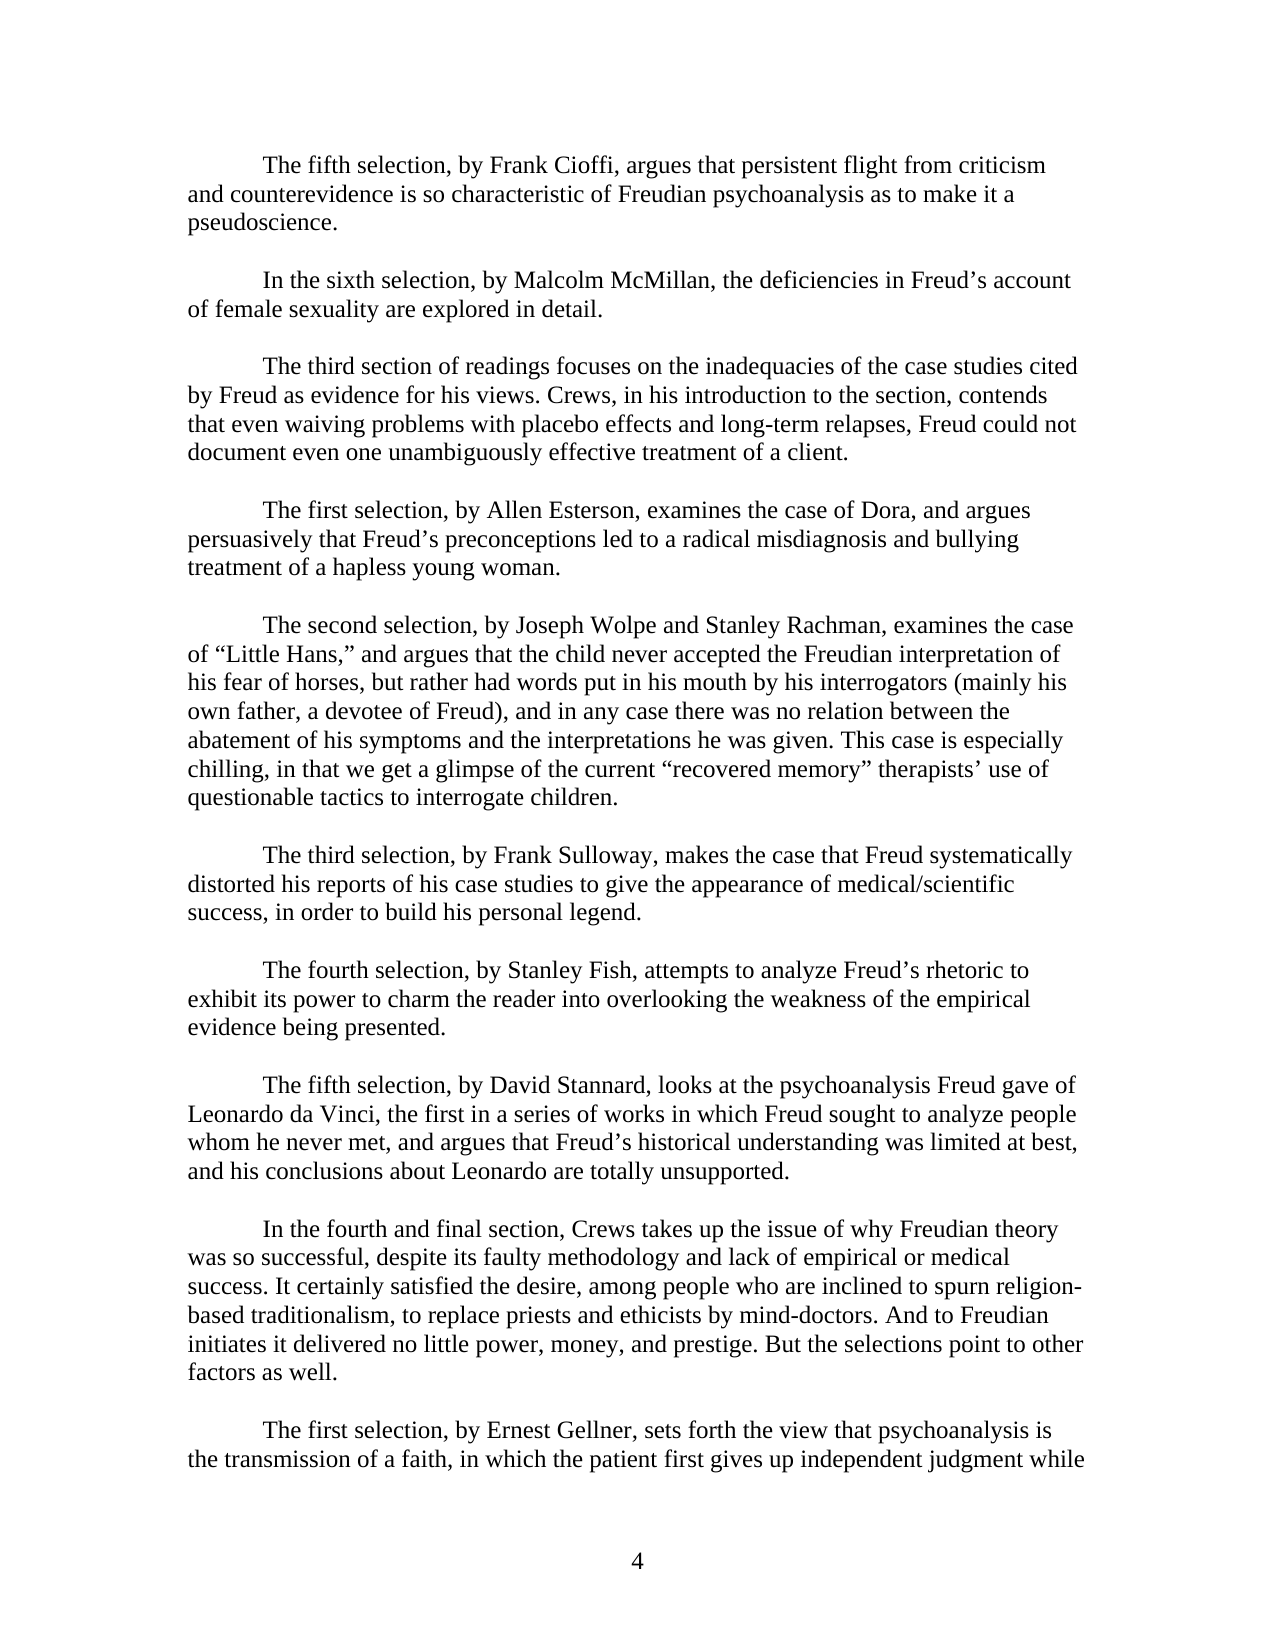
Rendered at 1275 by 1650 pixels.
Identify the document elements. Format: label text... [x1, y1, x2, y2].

text The fifth selection, by David Stannard, looks at the psychoanalysis Freud gave of Leonardo da Vinci, the first in a series of works in which Freud sought to analyze people whom he never met, and argues that Freud’s historical understanding was limited at best, and his conclusions about Leonardo are totally unsupported. [187, 1070, 1087, 1185]
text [187, 1415, 1087, 1472]
text The fifth selection, by Frank Cioffi, argues that persistent flight from criticism and counterevidence is so characteristic of Freudian psychoanalysis as to make it a pseudoscience. [187, 150, 1087, 236]
text The third section of readings focuses on the inadequacies of the case studies cited by Freud as evidence for his views. Crews, in his introduction to the section, contends that even waiving problems with placebo effects and long-term relapses, Freud could not document even one unambiguously effective treatment of a client. [187, 351, 1087, 466]
text In the sixth selection, by Malcolm McMillan, the deficiencies in Freud’s account of female sexuality are explored in detail. [187, 265, 1087, 322]
text In the fourth and final section, Crews takes up the issue of why Freudian theory was so successful, despite its faulty methodology and lack of empirical or medical success. It certainly satisfied the desire, among people who are inclined to spurn religion-based traditionalism, to replace priests and ethicists by mind-doctors. And to Freudian initiates it delivered no little power, money, and prestige. But the selections point to other factors as well. [187, 1214, 1087, 1386]
text The second selection, by Joseph Wolpe and Stanley Rachman, examines the case of “Little Hans,” and argues that the child never accepted the Freudian interpretation of his fear of horses, but rather had words put in his mouth by his interrogators (mainly his own father, a devotee of Freud), and in any case there was no relation between the abatement of his symptoms and the interpretations he was given. This case is especially chilling, in that we get a glimpse of the current “recovered memory” therapists’ use of questionable tactics to interrogate children. [187, 610, 1087, 811]
text The fourth selection, by Stanley Fish, attempts to analyze Freud’s rhetoric to exhibit its power to charm the reader into overlooking the weakness of the empirical evidence being presented. [187, 955, 1087, 1041]
text The third selection, by Frank Sulloway, makes the case that Freud systematically distorted his reports of his case studies to give the appearance of medical/scientific success, in order to build his personal legend. [187, 840, 1087, 926]
text The first selection, by Allen Esterson, examines the case of Dora, and argues persuasively that Freud’s preconceptions led to a radical misdiagnosis and bullying treatment of a hapless young woman. [187, 495, 1087, 581]
